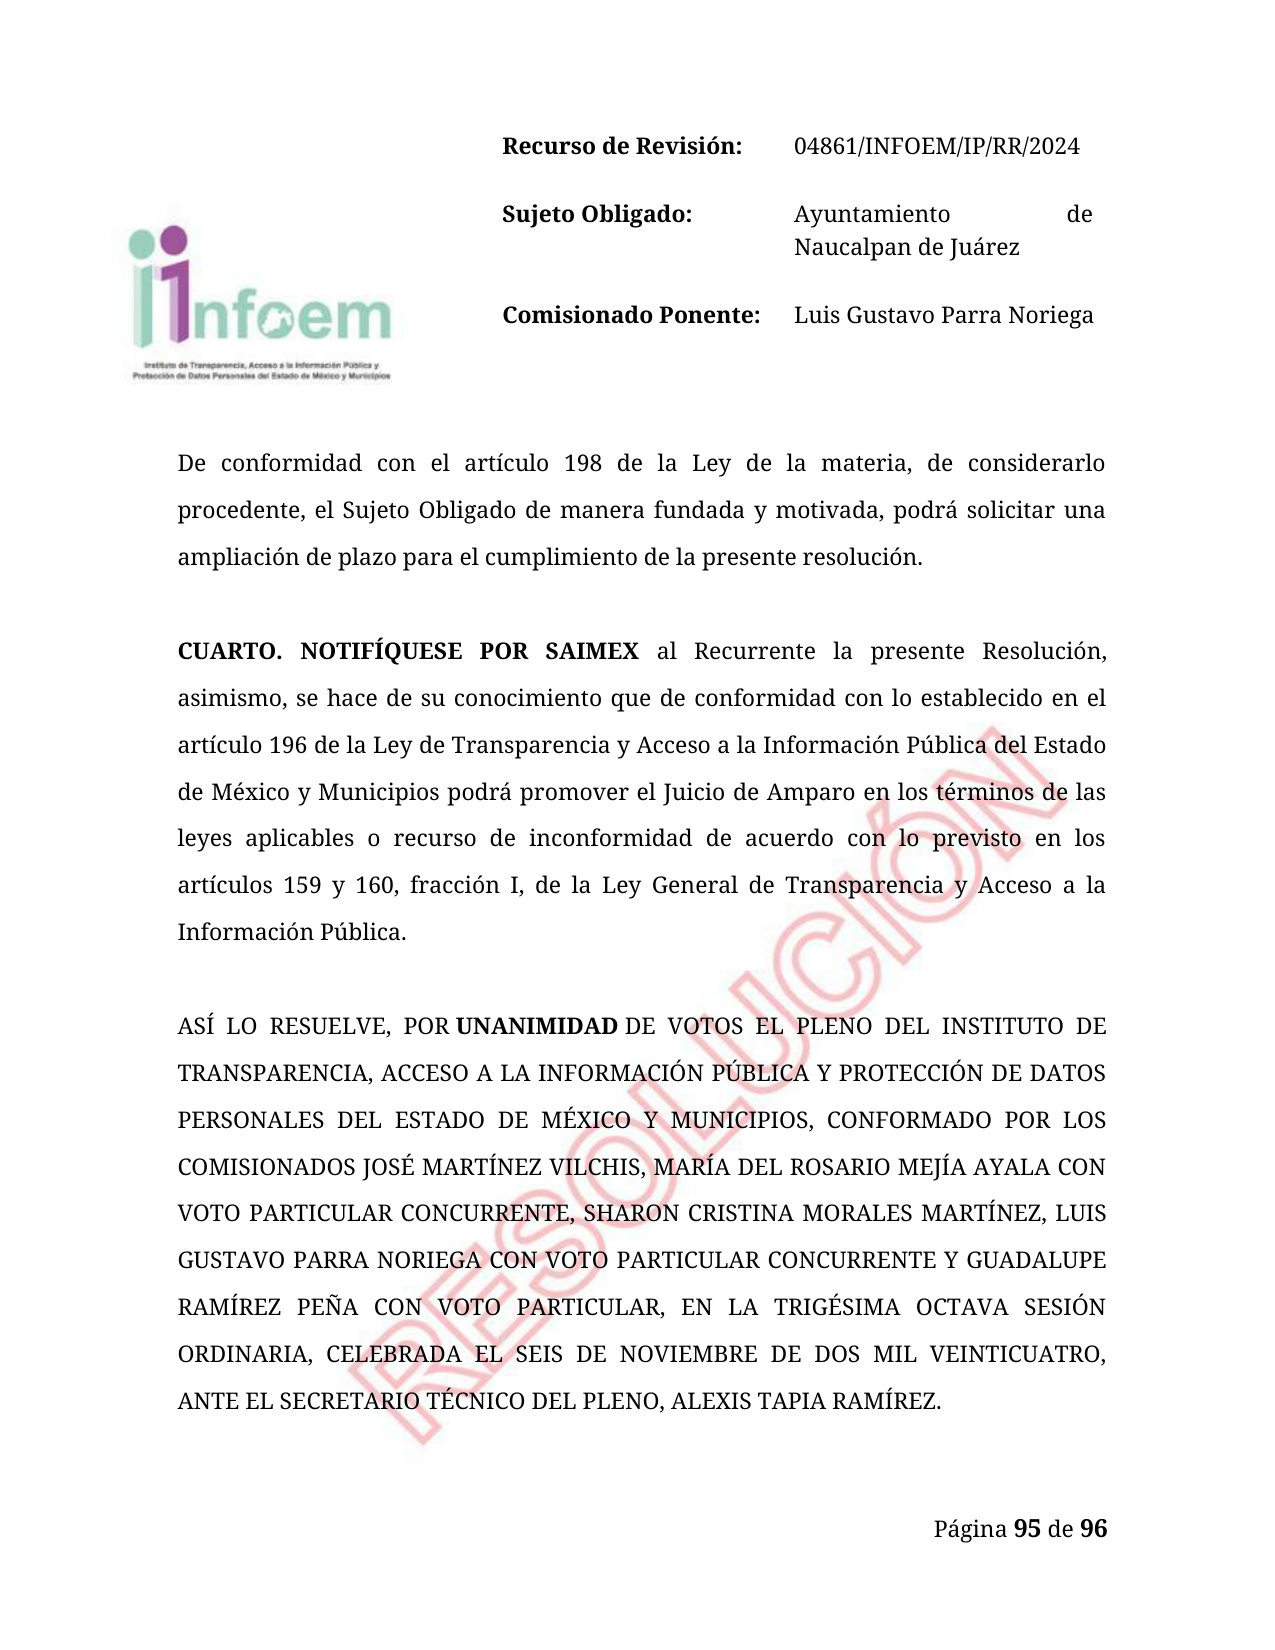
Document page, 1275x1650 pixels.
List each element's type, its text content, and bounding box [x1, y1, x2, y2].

picture [0, 160, 1275, 1650]
text CUARTO. NOTIFÍQUESE POR SAIMEX al Recurrente la presente Resolución, asimismo, se hace de su conocimiento que de conformidad con lo establecido en el artículo 196 de la Ley de Transparencia y Acceso a la Información Pública del Estado de México y Municipios podrá promover el Juicio de Amparo en los términos de las leyes aplicables o recurso de inconformidad de acuerdo con lo previsto en los artículos 159 y 160, fracción I, de la Ley General de Transparencia y Acceso a la Información Pública. [177, 635, 1107, 947]
text De conformidad con el artículo 198 de la Ley de la materia, de considerarlo procedente, el Sujeto Obligado de manera fundada y motivada, podrá solicitar una ampliación de plazo para el cumplimiento de la presente resolución. [177, 447, 1107, 572]
text ASÍ LO RESUELVE, POR UNANIMIDAD DE VOTOS EL PLENO DEL INSTITUTO DE TRANSPARENCIA, ACCESO A LA INFORMACIÓN PÚBLICA Y PROTECCIÓN DE DATOS PERSONALES DEL ESTADO DE MÉXICO Y MUNICIPIOS, CONFORMADO POR LOS COMISIONADOS JOSÉ MARTÍNEZ VILCHIS, MARÍA DEL ROSARIO MEJÍA AYALA CON VOTO PARTICULAR CONCURRENTE, SHARON CRISTINA MORALES MARTÍNEZ, LUIS GUSTAVO PARRA NORIEGA CON VOTO PARTICULAR CONCURRENTE Y GUADALUPE RAMÍREZ PEÑA CON VOTO PARTICULAR, EN LA TRIGÉSIMA OCTAVA SESIÓN ORDINARIA, CELEBRADA EL SEIS DE NOVIEMBRE DE DOS MIL VEINTICUATRO, ANTE EL SECRETARIO TÉCNICO DEL PLENO, ALEXIS TAPIA RAMÍREZ. [177, 1010, 1107, 1416]
